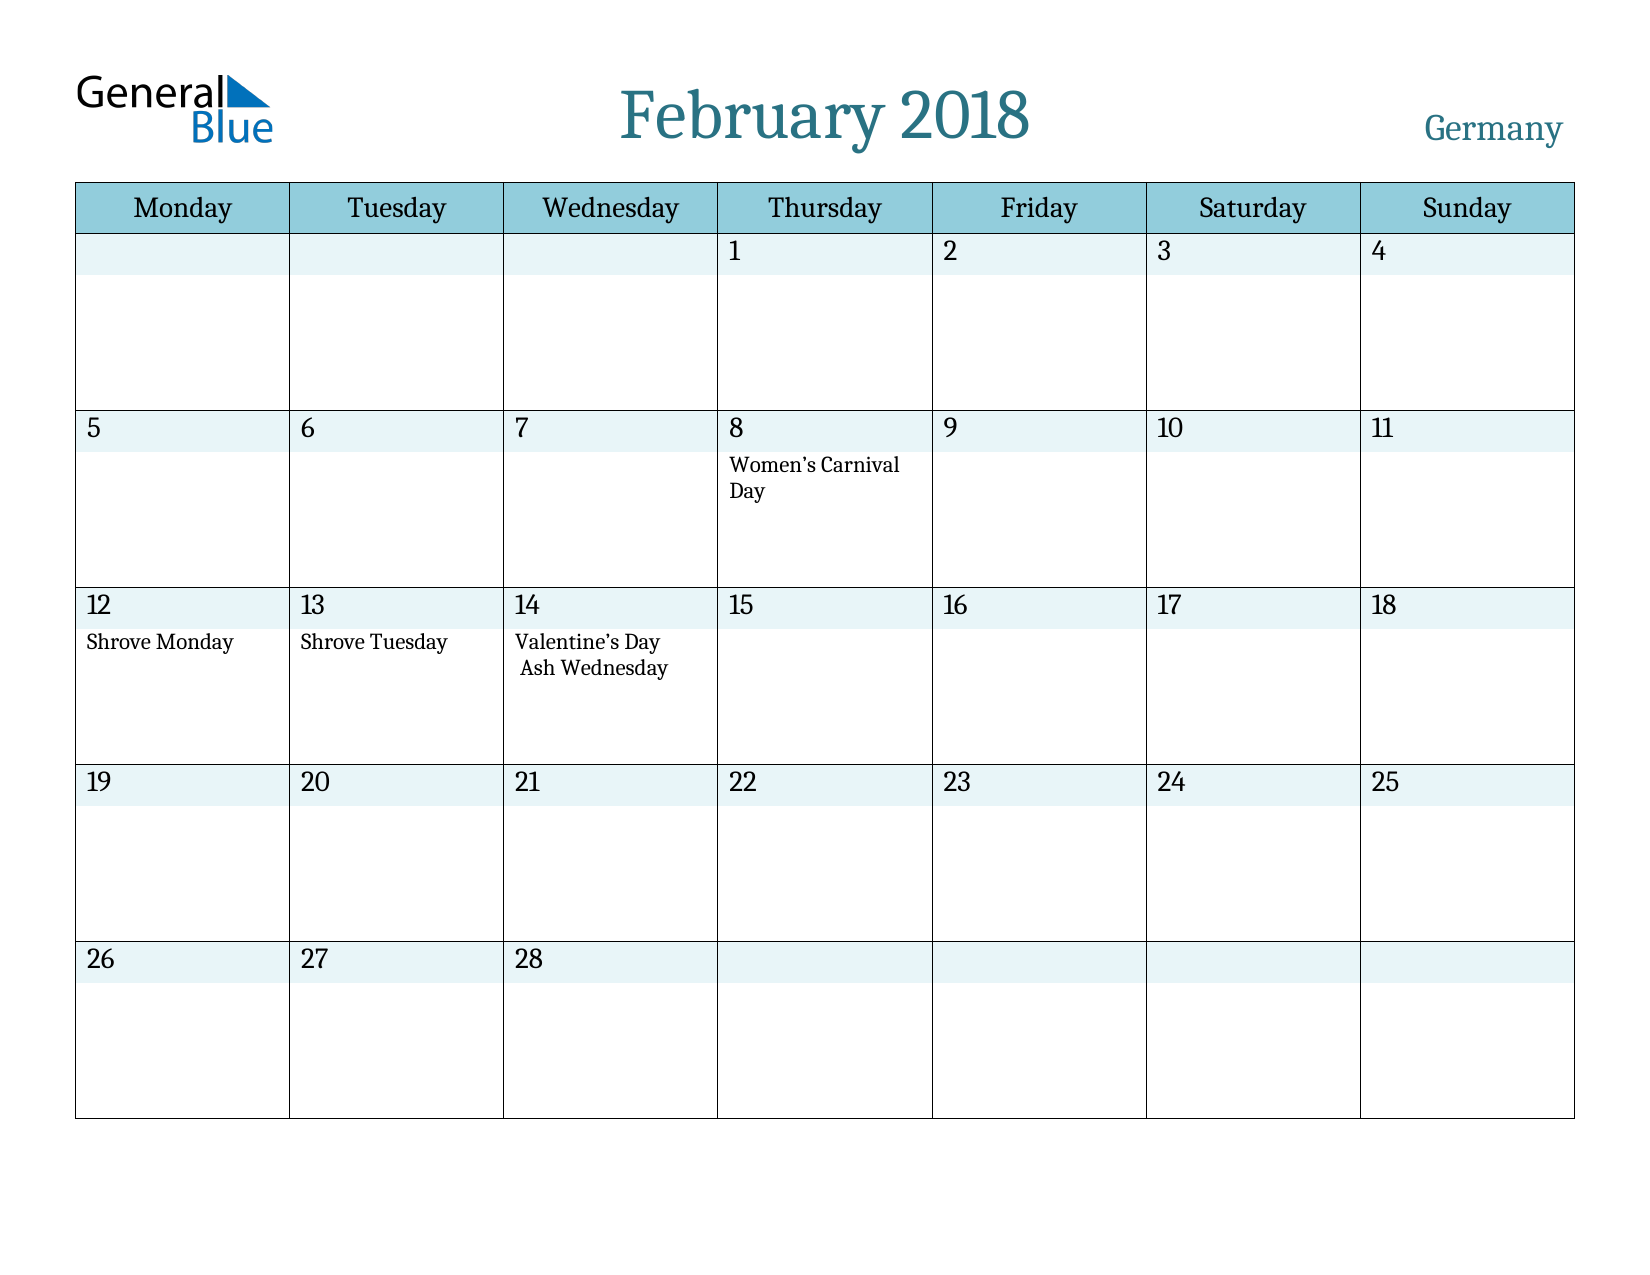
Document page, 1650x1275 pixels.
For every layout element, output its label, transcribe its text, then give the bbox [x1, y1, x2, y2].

table_cell 22 [718, 765, 932, 806]
table_cell [504, 234, 717, 275]
table_cell Valentine’s Day Ash Wednesday [504, 629, 717, 764]
table_cell [76, 983, 289, 1118]
table_cell 10 [1147, 411, 1360, 452]
table_cell 28 [504, 942, 717, 983]
table_cell [76, 452, 289, 587]
table_cell [1147, 629, 1360, 764]
table_cell Tuesday [290, 183, 503, 233]
table_cell [1361, 806, 1574, 941]
table_cell Shrove Tuesday [290, 629, 503, 764]
table_cell [1147, 452, 1360, 587]
table_cell [1147, 806, 1360, 941]
table_cell 18 [1361, 588, 1574, 629]
table_cell 12 [76, 588, 289, 629]
table_cell Saturday [1147, 183, 1360, 233]
table_cell 26 [76, 942, 289, 983]
table_cell 2 [933, 234, 1146, 275]
table_cell [290, 275, 503, 410]
table_cell [1147, 983, 1360, 1118]
table_cell Thursday [718, 183, 932, 233]
table_cell [1361, 629, 1574, 764]
table_cell 25 [1361, 765, 1574, 806]
table_cell [718, 983, 932, 1118]
table_cell 11 [1361, 411, 1574, 452]
table_cell [504, 452, 717, 587]
table_header Germany [1146, 75, 1574, 182]
table_cell [1361, 983, 1574, 1118]
table_cell [504, 275, 717, 410]
table_cell [1361, 452, 1574, 587]
table_cell 5 [76, 411, 289, 452]
table_cell [933, 275, 1146, 410]
table_cell [76, 234, 289, 275]
table_cell 1 [718, 234, 932, 275]
table_cell [1147, 275, 1360, 410]
table_header February 2018 [504, 75, 1146, 182]
table_cell [933, 983, 1146, 1118]
table_cell 8 [718, 411, 932, 452]
table_cell [718, 629, 932, 764]
table_cell 13 [290, 588, 503, 629]
table_cell 15 [718, 588, 932, 629]
table_cell [290, 452, 503, 587]
table_cell Women’s Carnival Day [718, 452, 932, 587]
table_cell 9 [933, 411, 1146, 452]
table_cell Shrove Monday [76, 629, 289, 764]
table_cell 4 [1361, 234, 1574, 275]
table_cell [933, 629, 1146, 764]
table_cell 3 [1147, 234, 1360, 275]
table_cell [718, 942, 932, 983]
table_cell 27 [290, 942, 503, 983]
table_cell 7 [504, 411, 717, 452]
table_cell [290, 806, 503, 941]
table_cell [504, 983, 717, 1118]
table_cell [76, 806, 289, 941]
table_cell 17 [1147, 588, 1360, 629]
table_cell 19 [76, 765, 289, 806]
table_cell [290, 234, 503, 275]
table_cell 6 [290, 411, 503, 452]
table_cell 23 [933, 765, 1146, 806]
table_cell 24 [1147, 765, 1360, 806]
table_cell [933, 806, 1146, 941]
table_cell [1361, 942, 1574, 983]
table_cell [290, 983, 503, 1118]
picture [77, 75, 273, 143]
table_cell 21 [504, 765, 717, 806]
table_cell [718, 806, 932, 941]
table_header [76, 75, 503, 182]
table_cell Monday [76, 183, 289, 233]
table_cell Friday [933, 183, 1146, 233]
table_cell 20 [290, 765, 503, 806]
table_cell Wednesday [504, 183, 717, 233]
table_cell [933, 942, 1146, 983]
table_cell Sunday [1361, 183, 1574, 233]
table_cell 14 [504, 588, 717, 629]
table_cell [718, 275, 932, 410]
table_cell [1361, 275, 1574, 410]
table_cell [504, 806, 717, 941]
table_cell [1147, 942, 1360, 983]
table_cell [933, 452, 1146, 587]
table_cell [76, 275, 289, 410]
table_cell 16 [933, 588, 1146, 629]
